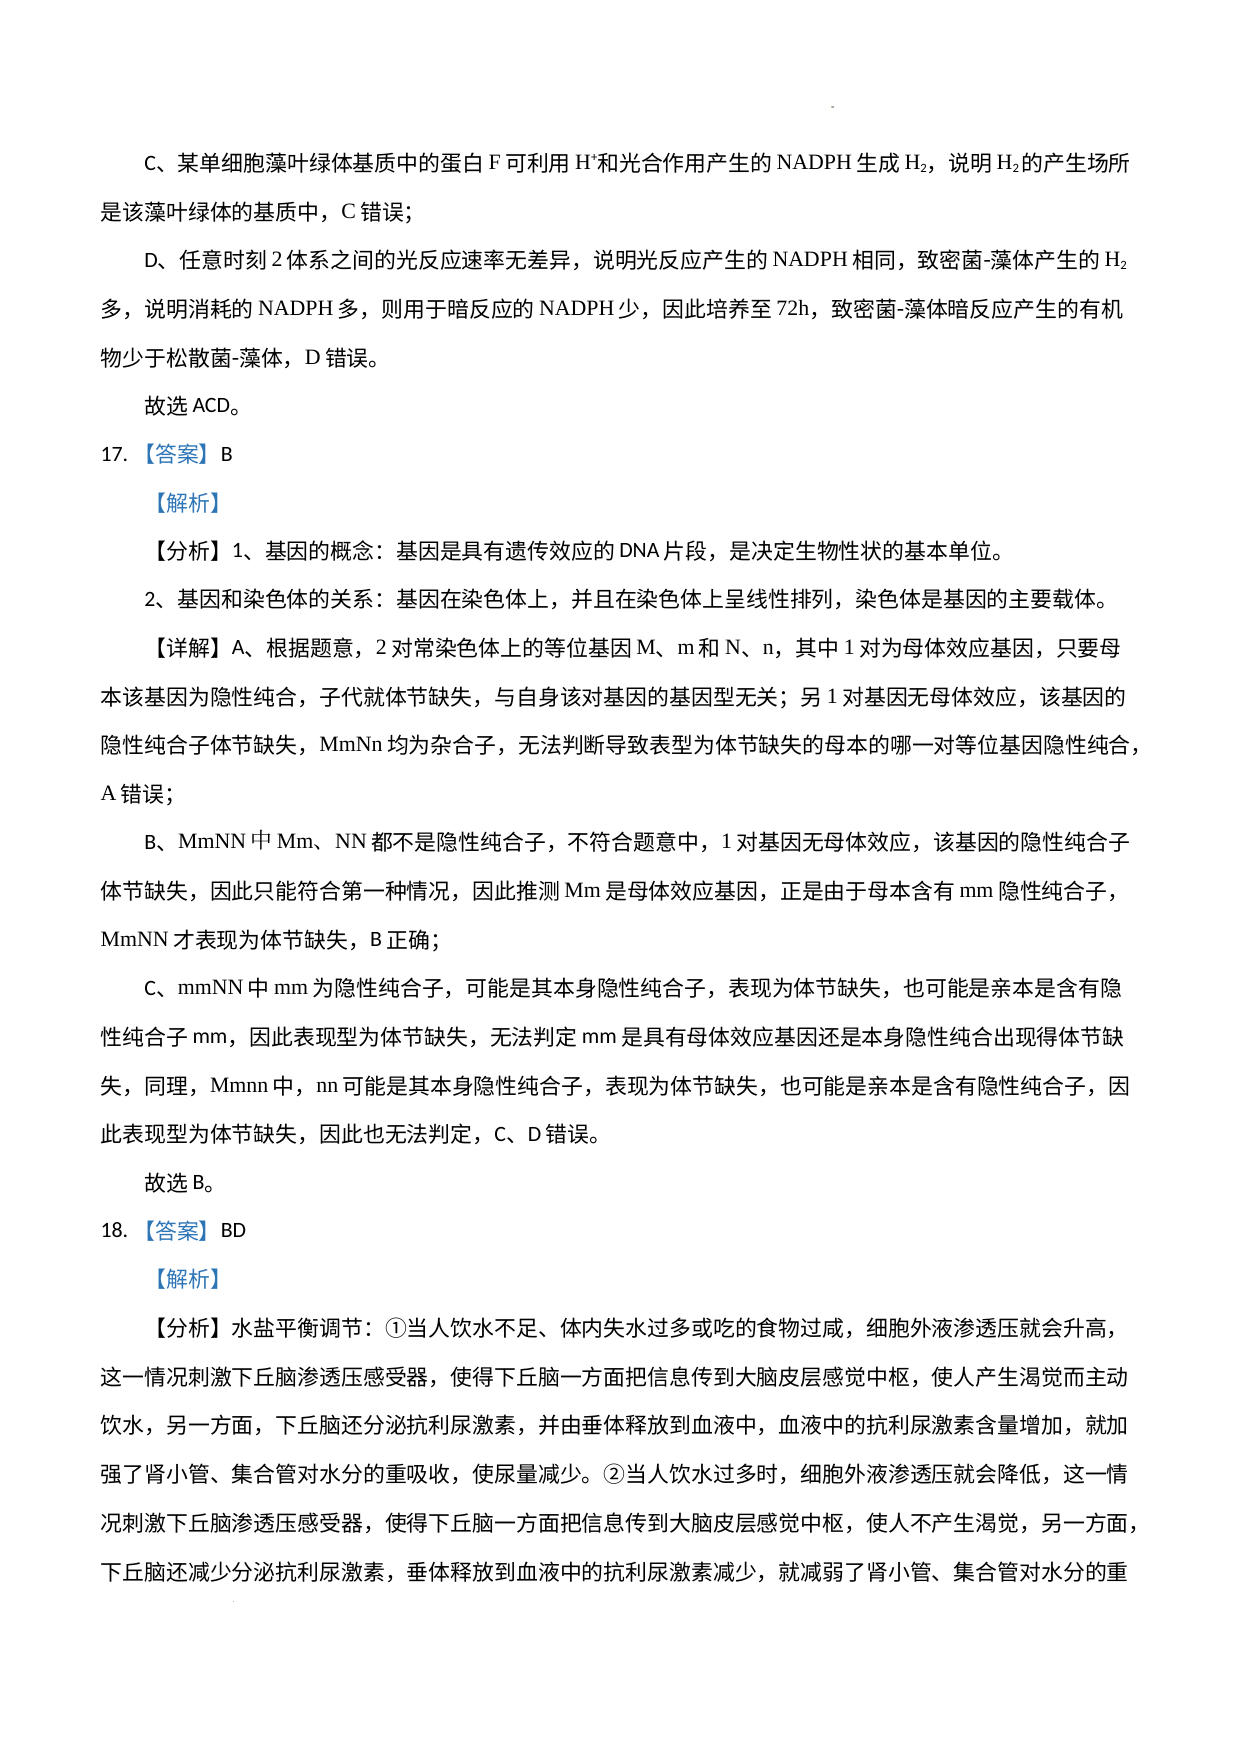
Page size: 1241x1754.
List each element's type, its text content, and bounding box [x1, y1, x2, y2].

text 【详解】A、根据题意，2对常染色体上的等位基因M、m和N、n，其中1对为母体效应基因，只要母本该基因为隐性纯合，子代就体节缺失，与自身该对基因的基因型无关；另1对基因无母体效应，该基因的隐性纯合子体节缺失，MmNn均为杂合子，无法判断导致表型为体节缺失的母本的哪一对等位基因隐性纯合，A错误； [100, 630, 1140, 809]
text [100, 1310, 1140, 1587]
text 【分析】1、基因的概念：基因是具有遗传效应的DNA片段，是决定生物性状的基本单位。 [100, 534, 1140, 566]
text 故选B。 [100, 1165, 1140, 1198]
text C、某单细胞藻叶绿体基质中的蛋白F可利用H+和光合作用产生的NADPH生成H2，说明H2的产生场所是该藻叶绿体的基质中，C错误； [100, 146, 1140, 227]
text 17. 【答案】B [100, 437, 1140, 469]
text D、任意时刻2体系之间的光反应速率无差异，说明光反应产生的NADPH相同，致密菌-藻体产生的H2多，说明消耗的NADPH多，则用于暗反应的NADPH少，因此培养至72h，致密菌-藻体暗反应产生的有机物少于松散菌-藻体，D错误。 [100, 243, 1140, 373]
text 故选ACD。 [100, 389, 1140, 421]
text C、mmNN中mm为隐性纯合子，可能是其本身隐性纯合子，表现为体节缺失，也可能是亲本是含有隐性纯合子mm，因此表现型为体节缺失，无法判定mm是具有母体效应基因还是本身隐性纯合出现得体节缺失，同理，Mmnn中，nn可能是其本身隐性纯合子，表现为体节缺失，也可能是亲本是含有隐性纯合子，因此表现型为体节缺失，因此也无法判定，C、D错误。 [100, 971, 1140, 1149]
text 【解析】 [100, 1262, 1140, 1294]
text 18. 【答案】BD [100, 1214, 1140, 1246]
text 【解析】 [100, 485, 1140, 518]
text 2、基因和染色体的关系：基因在染色体上，并且在染色体上呈线性排列，染色体是基因的主要载体。 [100, 582, 1140, 614]
text B、MmNN中Mm、NN都不是隐性纯合子，不符合题意中，1对基因无母体效应，该基因的隐性纯合子体节缺失，因此只能符合第一种情况，因此推测Mm是母体效应基因，正是由于母本含有mm隐性纯合子，MmNN才表现为体节缺失，B正确； [100, 825, 1140, 955]
